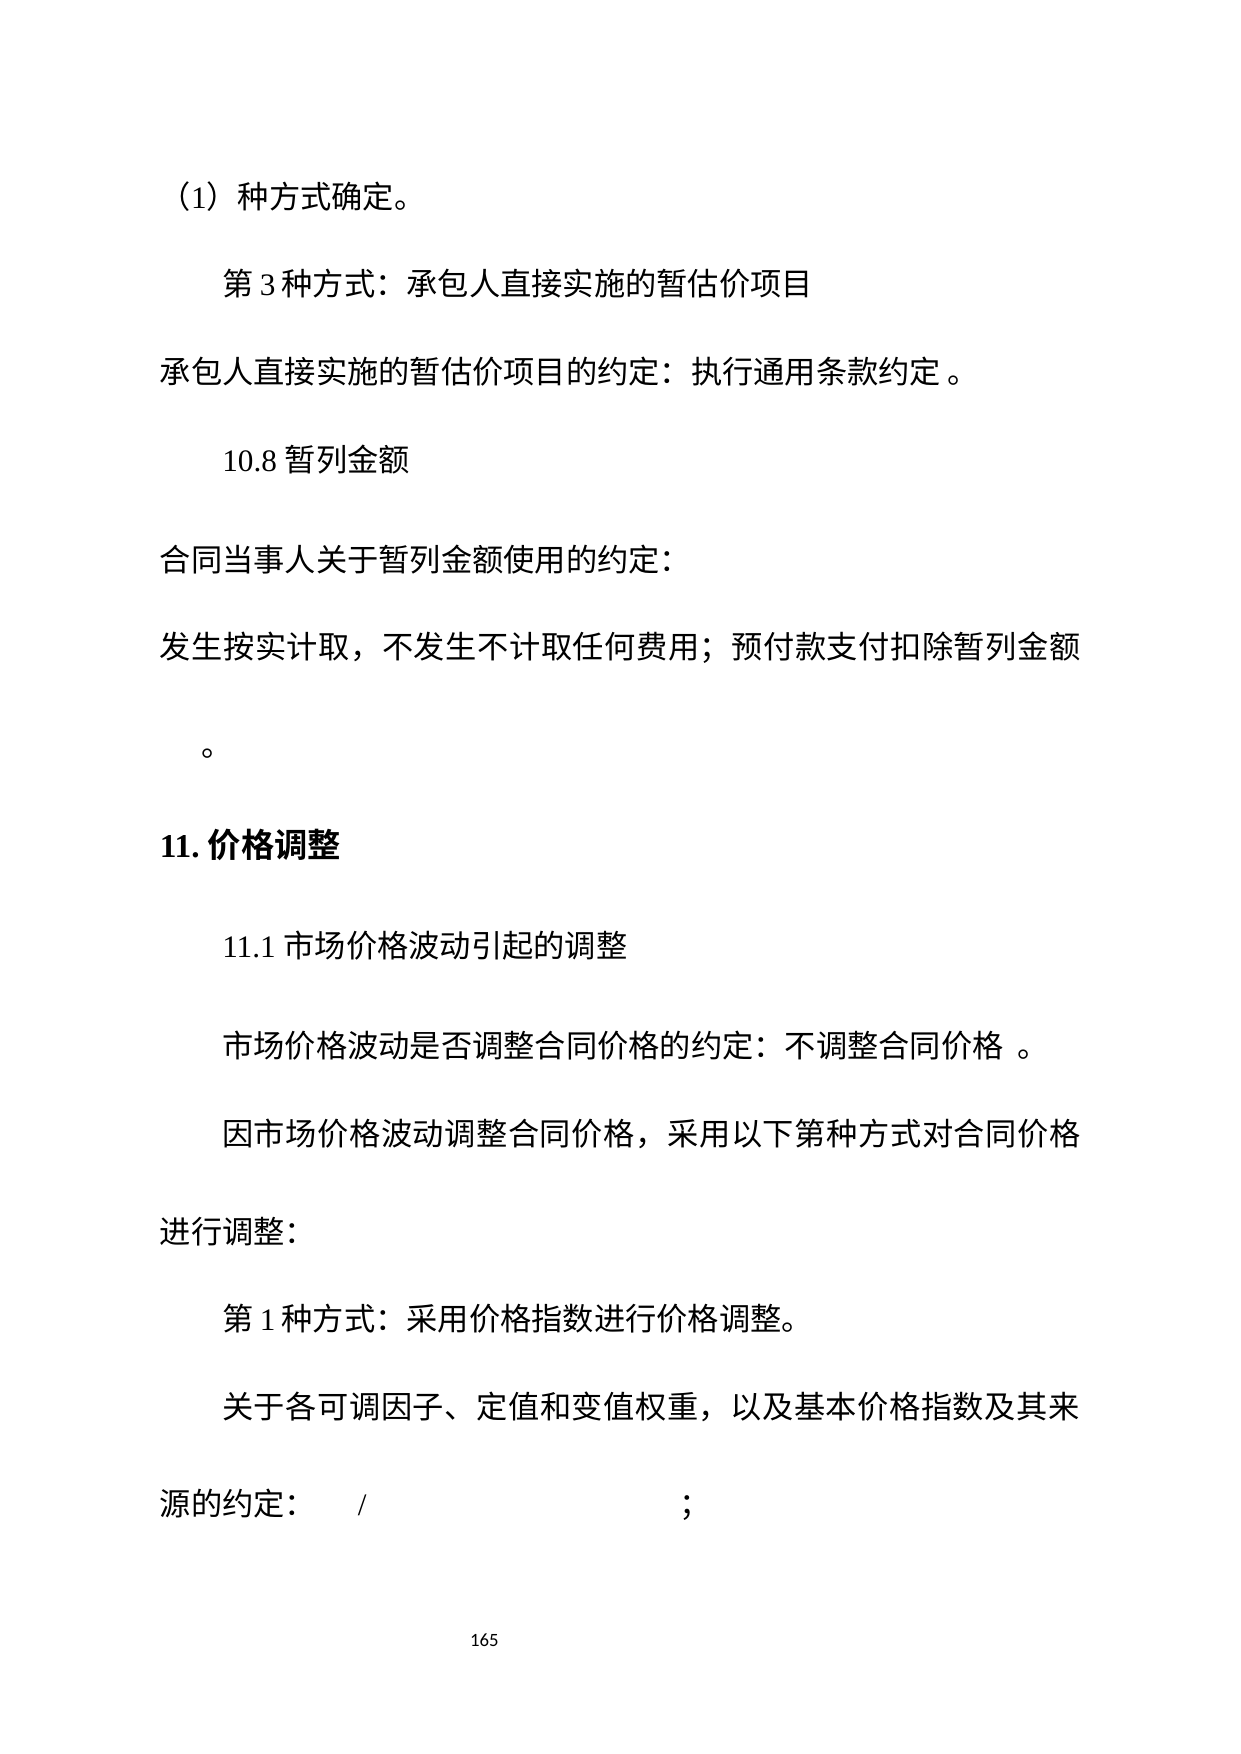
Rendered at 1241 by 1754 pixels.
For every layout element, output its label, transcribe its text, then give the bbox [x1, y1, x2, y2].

text 11. 价格调整 [159, 810, 1081, 875]
text 11.1 市场价格波动引起的调整 [159, 912, 1081, 977]
text 发生按实计取，不发生不计取任何费用；预付款支付扣除暂列金额。 。 [159, 612, 1081, 775]
text 关于各可调因子、定值和变值权重，以及基本价格指数及其来源的约定： / ； [159, 1372, 1081, 1534]
text 合同当事人关于暂列金额使用的约定： [159, 525, 1081, 590]
text 第1种方式：采用价格指数进行价格调整。 [159, 1284, 1081, 1349]
text 10.8 暂列金额 [159, 425, 1081, 490]
text 因市场价格波动调整合同价格，采用以下第种方式对合同价格进行调整： [159, 1099, 1081, 1262]
text 第3种方式：承包人直接实施的暂估价项目 [159, 249, 1081, 314]
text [159, 162, 1081, 227]
text 市场价格波动是否调整合同价格的约定：不调整合同价格 。 [159, 1012, 1081, 1077]
text 承包人直接实施的暂估价项目的约定：执行通用条款约定 。 [159, 337, 1081, 402]
